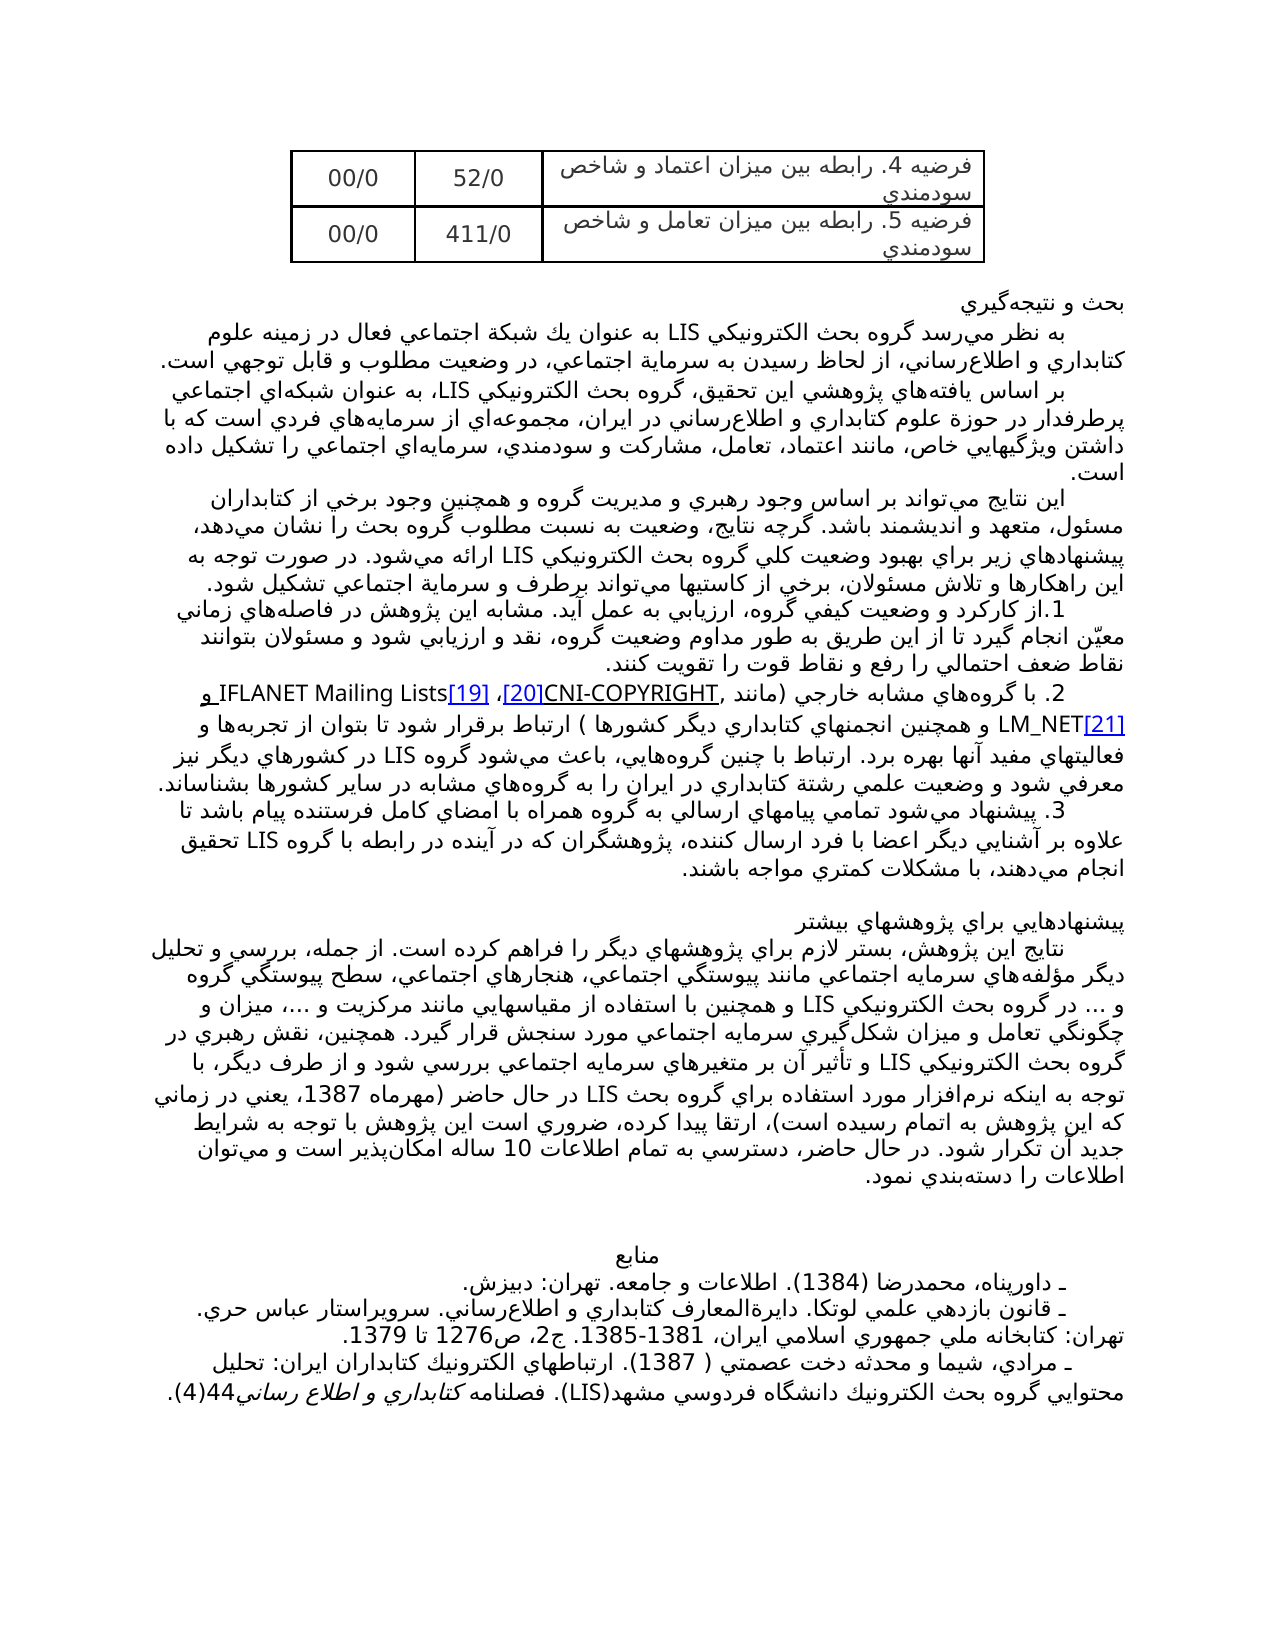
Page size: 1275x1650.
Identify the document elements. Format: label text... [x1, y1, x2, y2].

text بر اساس يافته‌هاي پژوهشي اين تحقيق، گروه بحث الكترونيكي LIS، به عنوان شبكه‌اي اجتماعي پرطرفدار در حوزة علوم كتابداري و اطلاع‌رساني در ايران، مجموعه‌اي از سرمايه‌هاي فردي است كه با داشتن ويژگيهايي خاص، مانند اعتماد، تعامل، مشاركت و سودمندي، سرمايه‌اي اجتماعي را تشكيل داده است. [150, 374, 1125, 485]
text 2. با گروه‌هاي مشابه خارجي (مانند ,IFLANET Mailing Lists[19] ،[20]CNI-COPYRIGHT و LM_NET[21] و همچنين انجمنهاي كتابداري ديگر كشورها ) ارتباط برقرار شود تا بتوان از تجربه‌ها و فعاليتهاي مفيد آنها بهره برد. ارتباط با چنين گروه‌هايي، باعث مي‌شود گروه LIS در كشورهاي ديگر نيز معرفي شود و وضعيت علمي رشتة كتابداري در ايران را به گروه‌هاي مشابه در ساير كشورها بشناساند. [150, 677, 1125, 797]
text 1.از كاركرد و وضعيت كيفي گروه، ارزيابي به عمل آيد. مشابه اين پژوهش در فاصله‌هاي زماني معيّن انجام گيرد تا از اين طريق به طور مداوم وضعيت گروه، نقد و ارزيابي شود و مسئولان بتوانند نقاط ضعف احتمالي را رفع و نقاط قوت را تقويت كنند. [150, 597, 1125, 677]
text ـ مرادي، شيما و محدثه دخت عصمتي ( 1387). ارتباطهاي الكترونيك كتابداران ايران: تحليل محتوايي گروه بحث الكترونيك دانشگاه فردوسي مشهد(LIS). فصلنامه كتابداري و اطلاع رساني44(4). [150, 1349, 1125, 1407]
text ـ قانون بازدهي علمي لوتكا. دايرة‌المعارف كتابداري و اطلاع‌رساني. سرويراستار عباس حري. تهران: كتابخانه ملي جمهوري اسلامي ايران، 1381-1385. ج2، ص1276 تا 1379. [150, 1295, 1125, 1349]
table_cell فرضيه 4. رابطه بين ميزان اعتماد و شاخص سودمندي [544, 152, 983, 205]
text نتايج اين پژوهش، بستر لازم براي پژوهشهاي ديگر را فراهم كرده است. از جمله، بررسي و تحليل ديگر مؤلفه‌هاي سرمايه اجتماعي مانند پيوستگي اجتماعي، هنجارهاي اجتماعي، سطح پيوستگي گروه و ... در گروه بحث الكترونيكي LIS و همچنين با استفاده از مقياسهايي مانند مركزيت و ...، ميزان و چگونگي تعامل و ميزان شكل‌گيري سرمايه اجتماعي مورد سنجش قرار گيرد. همچنين، نقش رهبري در گروه بحث الكترونيكي LIS و تأثير آن بر متغيرهاي سرمايه اجتماعي بررسي شود و از طرف ديگر، با توجه به اينكه نرم‌افزار مورد استفاده براي گروه بحث LIS در حال حاضر (مهرماه 1387، يعني در زماني كه اين پژوهش به اتمام رسيده است)، ارتقا پيدا كرده، ضروري است اين پژوهش با توجه به شرايط جديد آن تكرار شود. در حال حاضر، دسترسي به تمام اطلاعات 10 ساله امكان‌پذير است و مي‌توان اطلاعات را دسته‌بندي نمود. [150, 935, 1125, 1189]
table_cell فرضيه 5. رابطه بين ميزان تعامل و شاخص سودمندي [544, 208, 983, 261]
table_cell 00/0 [293, 208, 414, 261]
table_cell 00/0 [293, 152, 414, 205]
text بحث و نتيجه‌گيري [150, 289, 1125, 316]
table_cell 411/0 [416, 208, 541, 261]
text پيشنهادهايي براي پژوهشهاي بيشتر [150, 908, 1125, 935]
table_cell 52/0 [416, 152, 541, 205]
text اين نتايج مي‌تواند بر اساس وجود رهبري و مديريت گروه و همچنين وجود برخي از كتابداران مسئول، متعهد و انديشمند باشد. گرچه نتايج، وضعيت به نسبت مطلوب گروه بحث را نشان مي‌دهد، پيشنهادهاي زير براي بهبود وضعيت كلي گروه بحث الكترونيكي LIS ارائه مي‌شود. در صورت توجه به اين راهكارها و تلاش مسئولان، برخي از كاستيها مي‌تواند برطرف و سرماية اجتماعي تشكيل شود. [150, 485, 1125, 597]
text ـ داورپناه، محمدرضا (1384). اطلاعات و جامعه. تهران: دبيزش. [150, 1269, 1125, 1295]
text به نظر مي‌رسد گروه بحث الكترونيكي LIS به عنوان يك شبكة اجتماعي فعال در زمينه علوم كتابداري و اطلاع‌رساني، از لحاظ رسيدن به سرماية اجتماعي، در وضعيت مطلوب و قابل توجهي است. [150, 316, 1125, 374]
text 3. پيشنهاد مي‌شود تمامي پيامهاي ارسالي به گروه همراه با امضاي كامل فرستنده پيام باشد تا علاوه بر آشنايي ديگر اعضا با فرد ارسال كننده، پژوهشگران كه در آينده در رابطه با گروه LIS تحقيق انجام مي‌دهند، با مشكلات كمتري مواجه باشند. [150, 797, 1125, 882]
text منابع [150, 1242, 1125, 1269]
